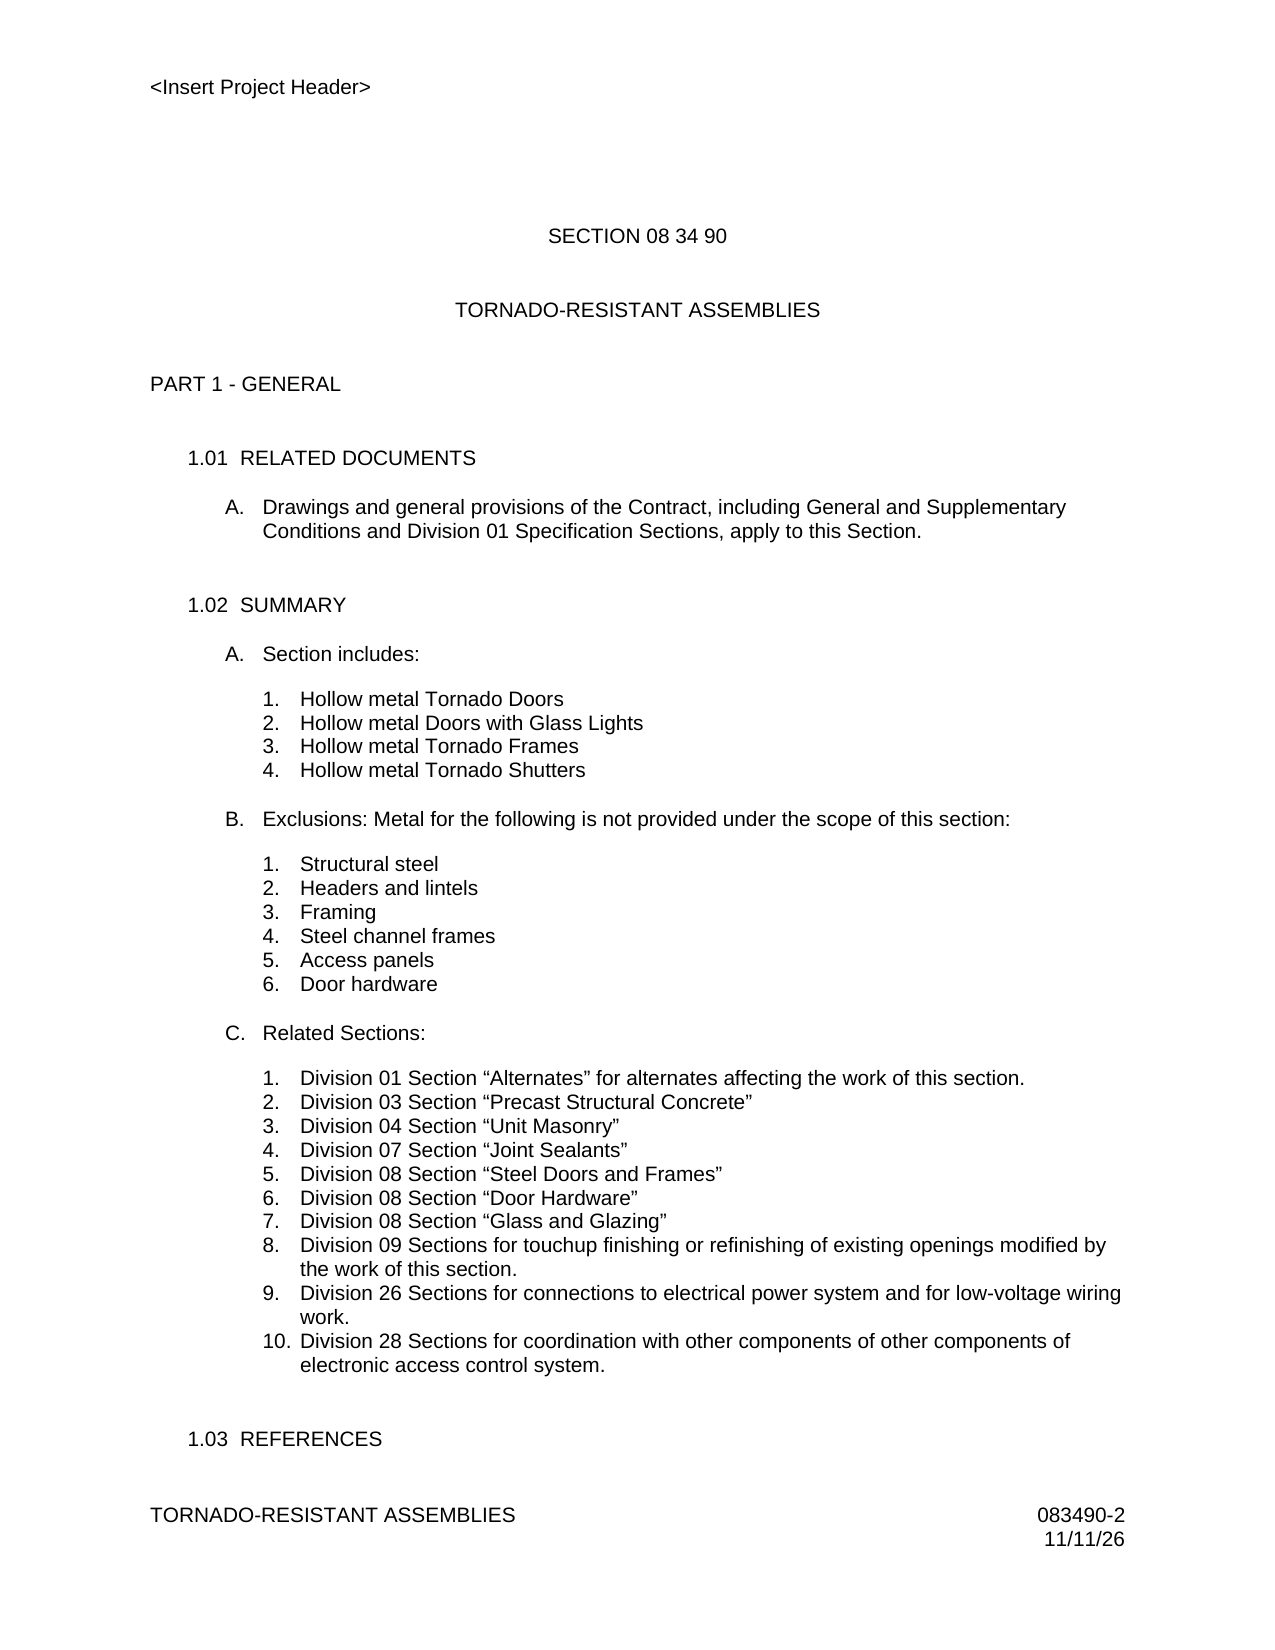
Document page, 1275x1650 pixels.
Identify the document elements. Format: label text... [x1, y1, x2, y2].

text SUMMARY [187, 593, 1125, 617]
text Exclusions: Metal for the following is not provided under the scope of this section: [225, 807, 1125, 831]
text Door hardware [262, 972, 1125, 996]
text Division 08 Section “Glass and Glazing” [262, 1209, 1125, 1233]
text Hollow metal Tornado Shutters [262, 758, 1125, 782]
text Division 28 Sections for coordination with other components of other components of electronic access control system. [262, 1329, 1125, 1377]
title TORNADO-RESISTANT ASSEMBLIES [150, 298, 1125, 322]
title SECTION 08 34 90 [150, 224, 1125, 248]
text REFERENCES [187, 1427, 1125, 1451]
text Division 04 Section “Unit Masonry” [262, 1113, 1125, 1137]
text Division 09 Sections for touchup finishing or refinishing of existing openings modified by the work of this section. [262, 1233, 1125, 1281]
text Headers and lintels [262, 876, 1125, 900]
text Structural steel [262, 852, 1125, 876]
text Division 01 Section “Alternates” for alternates affecting the work of this section. [262, 1066, 1125, 1089]
text Section includes: [225, 642, 1125, 666]
text Division 03 Section “Precast Structural Concrete” [262, 1089, 1125, 1113]
text Hollow metal Doors with Glass Lights [262, 710, 1125, 734]
text Drawings and general provisions of the Contract, including General and Supplementary Conditions and Division 01 Specification Sections, apply to this Section. [225, 495, 1125, 543]
text Steel channel frames [262, 924, 1125, 948]
text Framing [262, 900, 1125, 924]
text Division 08 Section “Steel Doors and Frames” [262, 1161, 1125, 1185]
text GENERAL [150, 372, 1125, 396]
text Division 07 Section “Joint Sealants” [262, 1137, 1125, 1161]
text Division 08 Section “Door Hardware” [262, 1185, 1125, 1209]
text RELATED DOCUMENTS [187, 446, 1125, 470]
text Related Sections: [225, 1021, 1125, 1045]
text Division 26 Sections for connections to electrical power system and for low-voltage wiring work. [262, 1281, 1125, 1329]
text Hollow metal Tornado Frames [262, 734, 1125, 758]
text Hollow metal Tornado Doors [262, 686, 1125, 710]
text Access panels [262, 948, 1125, 972]
